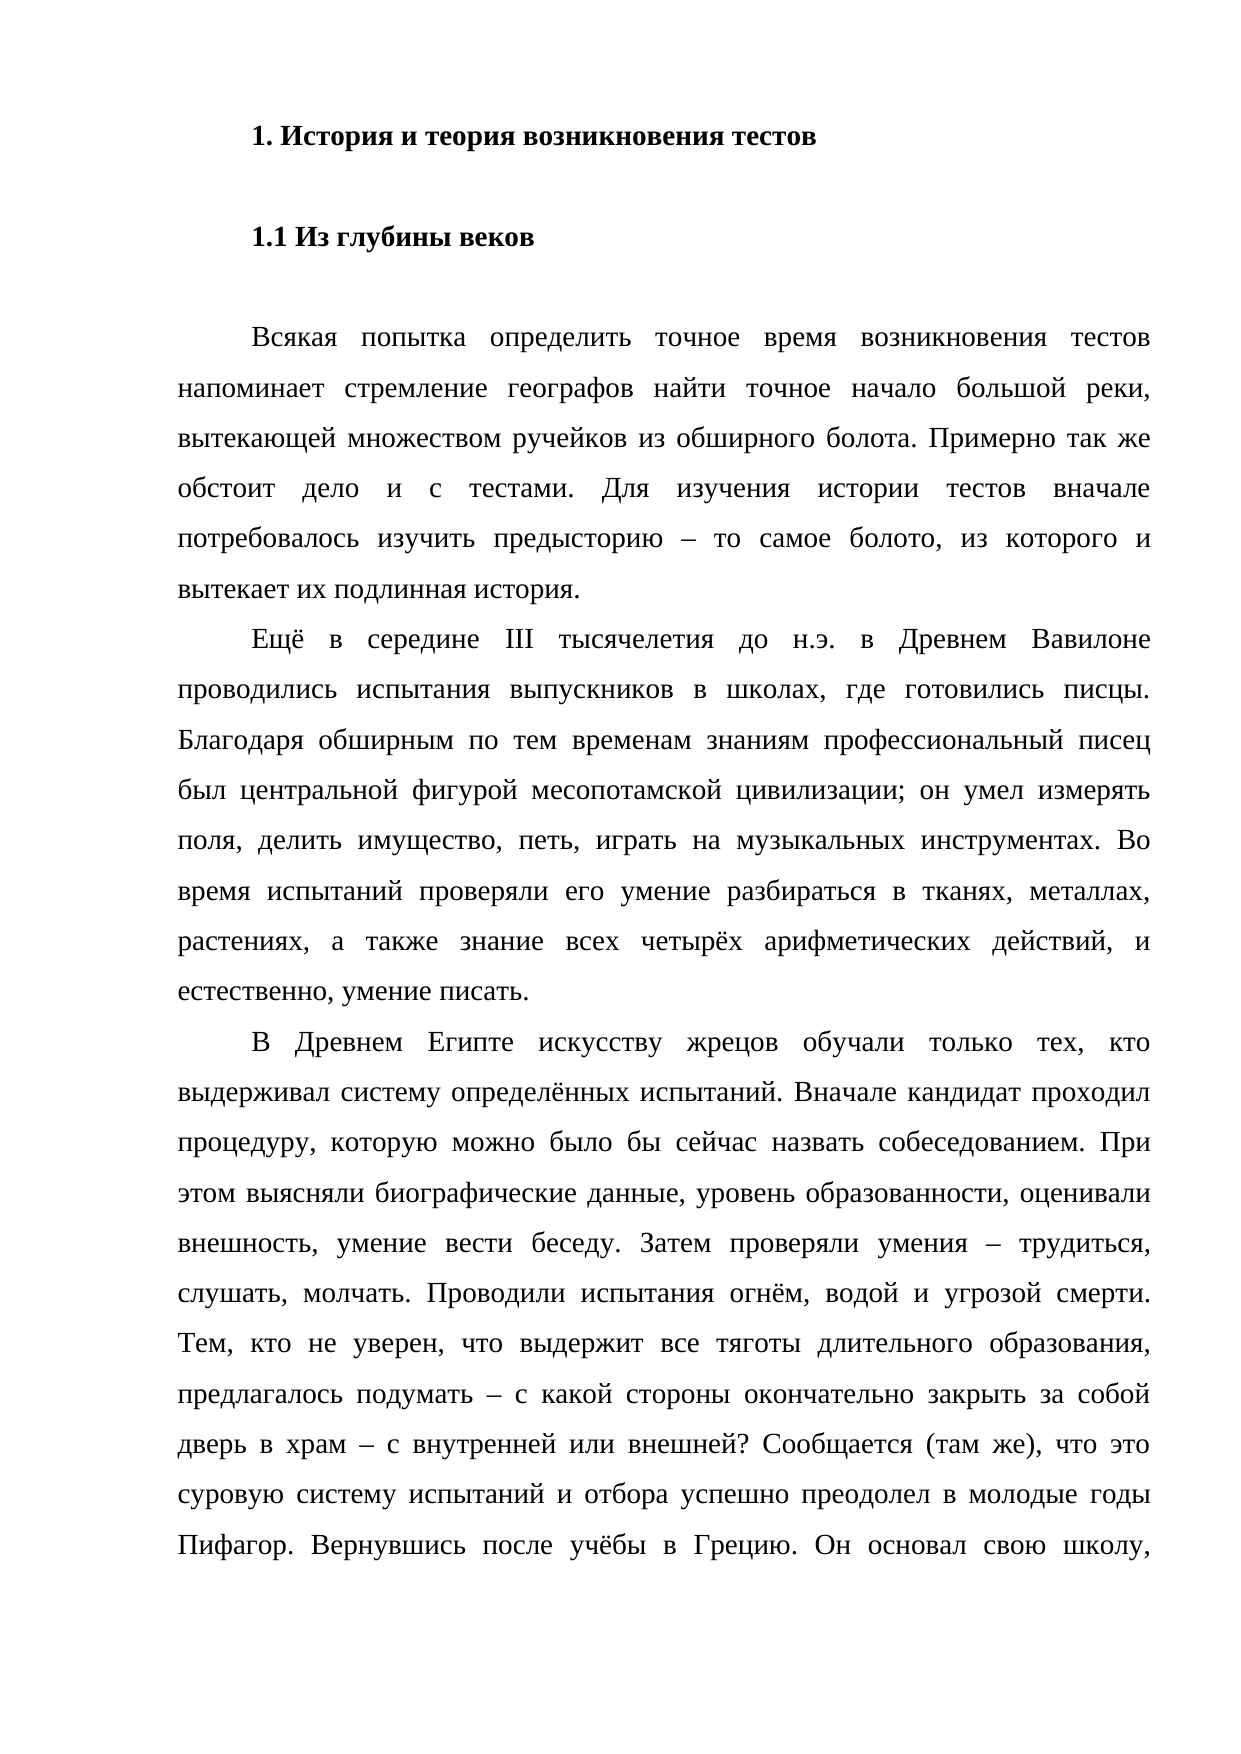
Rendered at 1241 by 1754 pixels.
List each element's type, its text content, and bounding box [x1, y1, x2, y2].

text 1.1 Из глубины веков [177, 219, 1152, 252]
text 1. История и теория возникновения тестов [177, 118, 1152, 152]
text Всякая попытка определить точное время возникновения тестов напоминает стремление географов найти точное начало большой реки, вытекающей множеством ручейков из обширного болота. Примерно так же обстоит дело и с тестами. Для изучения истории тестов вначале потребовалось изучить предысторию – то самое болото, из которого и вытекает их подлинная история. [177, 319, 1152, 604]
text Ещё в середине III тысячелетия до н.э. в Древнем Вавилоне проводились испытания выпускников в школах, где готовились писцы. Благодаря обширным по тем временам знаниям профессиональный писец был центральной фигурой месопотамской цивилизации; он умел измерять поля, делить имущество, петь, играть на музыкальных инструментах. Во время испытаний проверяли его умение разбираться в тканях, металлах, растениях, а также знание всех четырёх арифметических действий, и естественно, умение писать. [177, 621, 1152, 1007]
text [177, 1024, 1152, 1560]
